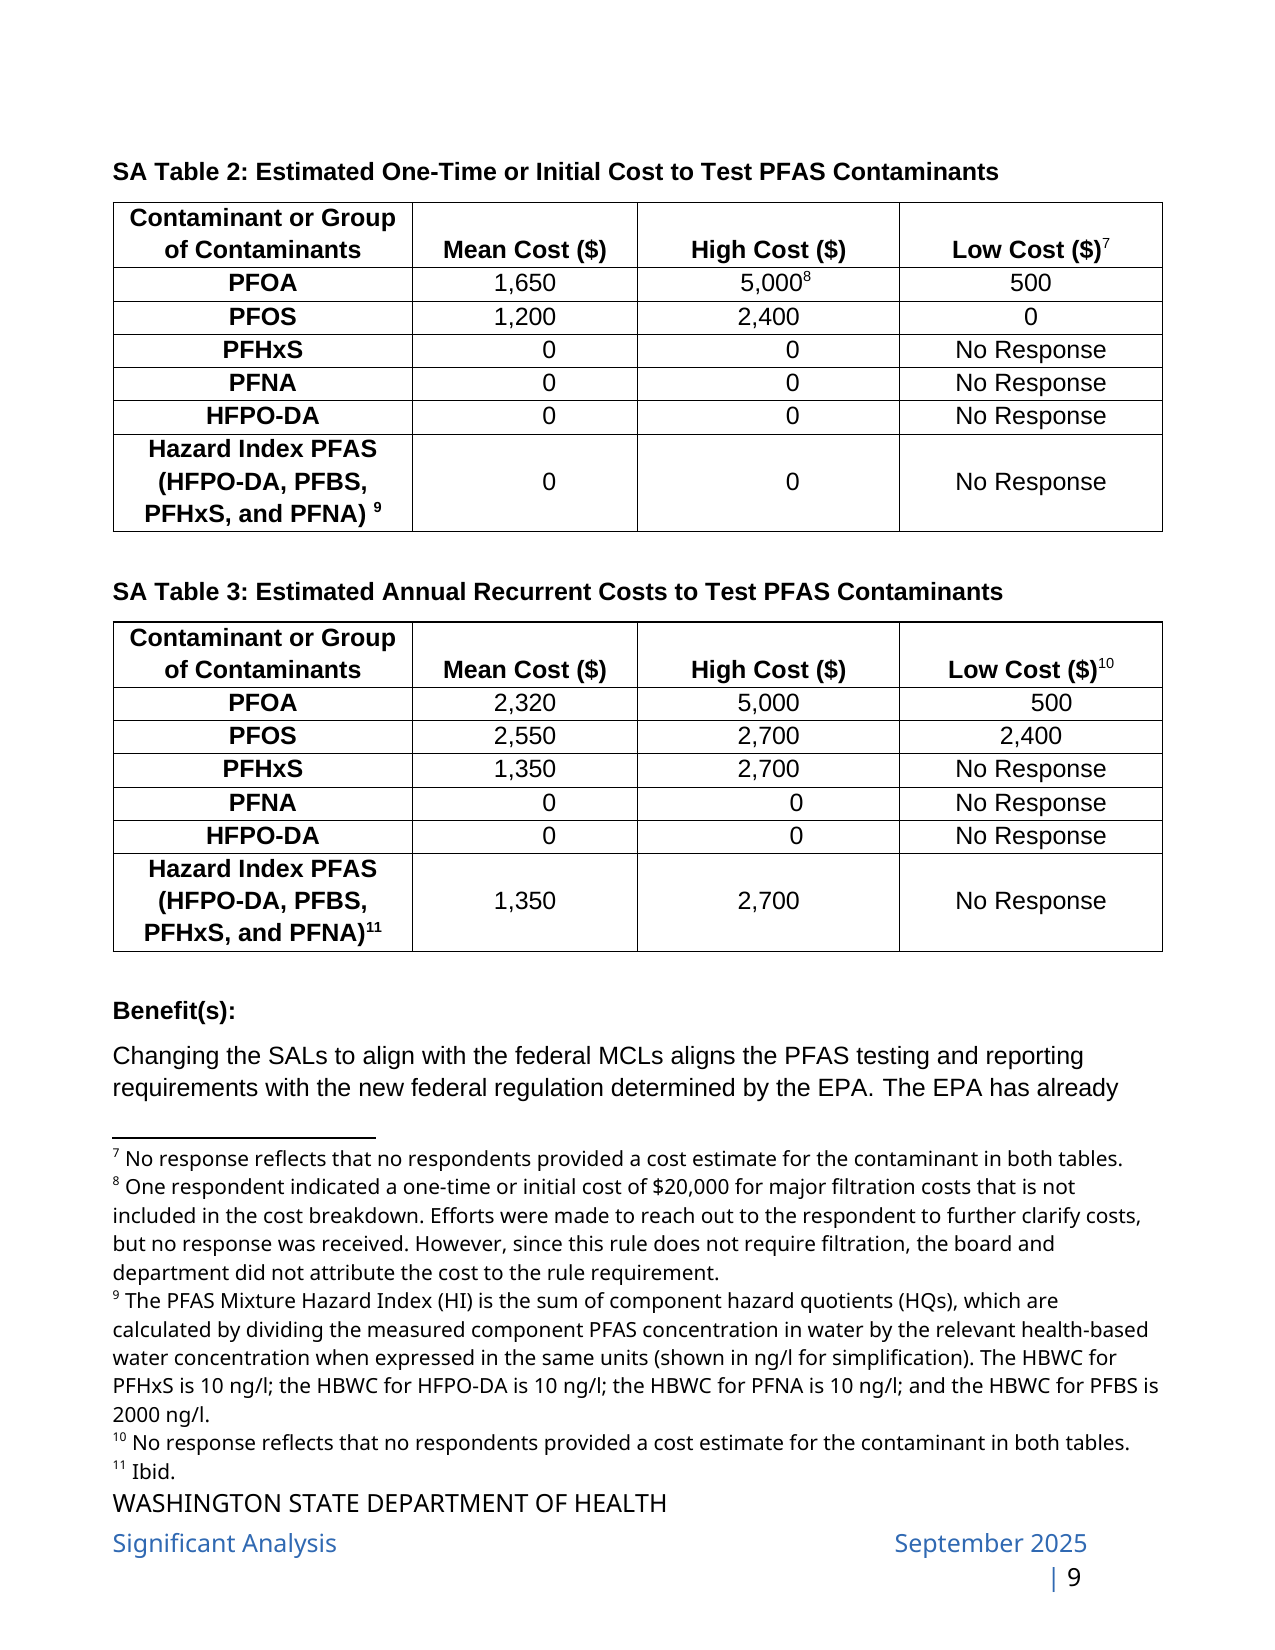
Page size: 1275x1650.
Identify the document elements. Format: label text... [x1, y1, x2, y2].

table_cell 1,350 [413, 754, 637, 787]
table_cell 500 [900, 268, 1162, 301]
table_cell 0 [638, 368, 899, 400]
table_cell 2,700 [638, 721, 899, 753]
table_cell 0 [413, 368, 637, 400]
table_cell 5,000 [638, 688, 899, 720]
table_cell No Response [900, 854, 1162, 951]
table_cell PFHxS [114, 335, 412, 367]
table_cell 2,550 [413, 721, 637, 753]
table_cell No Response [900, 821, 1162, 853]
table_cell PFOA [114, 688, 412, 720]
table_cell HFPO-DA [114, 401, 412, 433]
table_cell 5,000 [638, 268, 899, 301]
text SA Table 3: Estimated Annual Recurrent Costs to Test PFAS Contaminants [112, 577, 1162, 606]
table_cell 0 [638, 335, 899, 367]
text Changing the SALs to align with the federal MCLs aligns the PFAS testing and reporting requirements with the new federal regulation determined by the EPA. The EPA has already evaluated the most current scientific data to develop PFAS MCLs, and the proposed changes to the SALs represent the best approach for health protective standards. By updating the PFAS SAL values to the EPA MCL values, the department will be able to continue testing to provide optimal protection from PFAS in the state’s public drinking water. Switching the method to determine exceedance of SALs from confirmed detection to RAA allows water systems to measure long-term exposure to contaminants instead of acute health risks and continue to align with federal standards, easing the burden for water systems operators when those standards take effect. [112, 1041, 1162, 1102]
table_cell Hazard Index PFAS (HFPO-DA, PFBS, PFHxS, and PFNA) [114, 435, 412, 531]
table_cell PFOA [114, 268, 412, 301]
text SA Table 2: Estimated One-Time or Initial Cost to Test PFAS Contaminants [112, 157, 1162, 186]
table_cell Hazard Index PFAS (HFPO-DA, PFBS, PFHxS, and PFNA) [114, 854, 412, 951]
table_cell PFHxS [114, 754, 412, 787]
table_cell 0 [638, 788, 899, 820]
table_cell HFPO-DA [114, 821, 412, 853]
table_header High Cost ($) [638, 203, 899, 267]
table_cell 0 [638, 401, 899, 433]
table_cell 1,200 [413, 302, 637, 334]
table_header High Cost ($) [638, 623, 899, 687]
table_cell No Response [900, 435, 1162, 531]
table_header Mean Cost ($) [413, 203, 637, 267]
text Benefit(s): [112, 996, 1162, 1025]
table_cell No Response [900, 754, 1162, 787]
table_header Low Cost ($) [900, 623, 1162, 687]
table_cell 0 [413, 788, 637, 820]
table_cell 2,700 [638, 854, 899, 951]
table_cell 2,320 [413, 688, 637, 720]
table_cell 2,700 [638, 754, 899, 787]
table_cell 2,400 [900, 721, 1162, 753]
table_cell No Response [900, 335, 1162, 367]
table_cell 0 [413, 821, 637, 853]
table_cell No Response [900, 368, 1162, 400]
table_cell 500 [900, 688, 1162, 720]
table_header Contaminant or Group of Contaminants [114, 203, 412, 267]
table_cell PFNA [114, 368, 412, 400]
table_cell No Response [900, 788, 1162, 820]
table_cell 1,350 [413, 854, 637, 951]
table_cell 0 [413, 335, 637, 367]
table_cell No Response [900, 401, 1162, 433]
table_cell PFNA [114, 788, 412, 820]
table_cell 0 [638, 821, 899, 853]
table_header Mean Cost ($) [413, 623, 637, 687]
table_cell 0 [638, 435, 899, 531]
table_cell 0 [413, 435, 637, 531]
table_cell PFOS [114, 721, 412, 753]
table_cell 0 [413, 401, 637, 433]
table_cell 2,400 [638, 302, 899, 334]
table_header Contaminant or Group of Contaminants [114, 623, 412, 687]
table_cell PFOS [114, 302, 412, 334]
table_cell 1,650 [413, 268, 637, 301]
table_header Low Cost ($) [900, 203, 1162, 267]
table_cell 0 [900, 302, 1162, 334]
